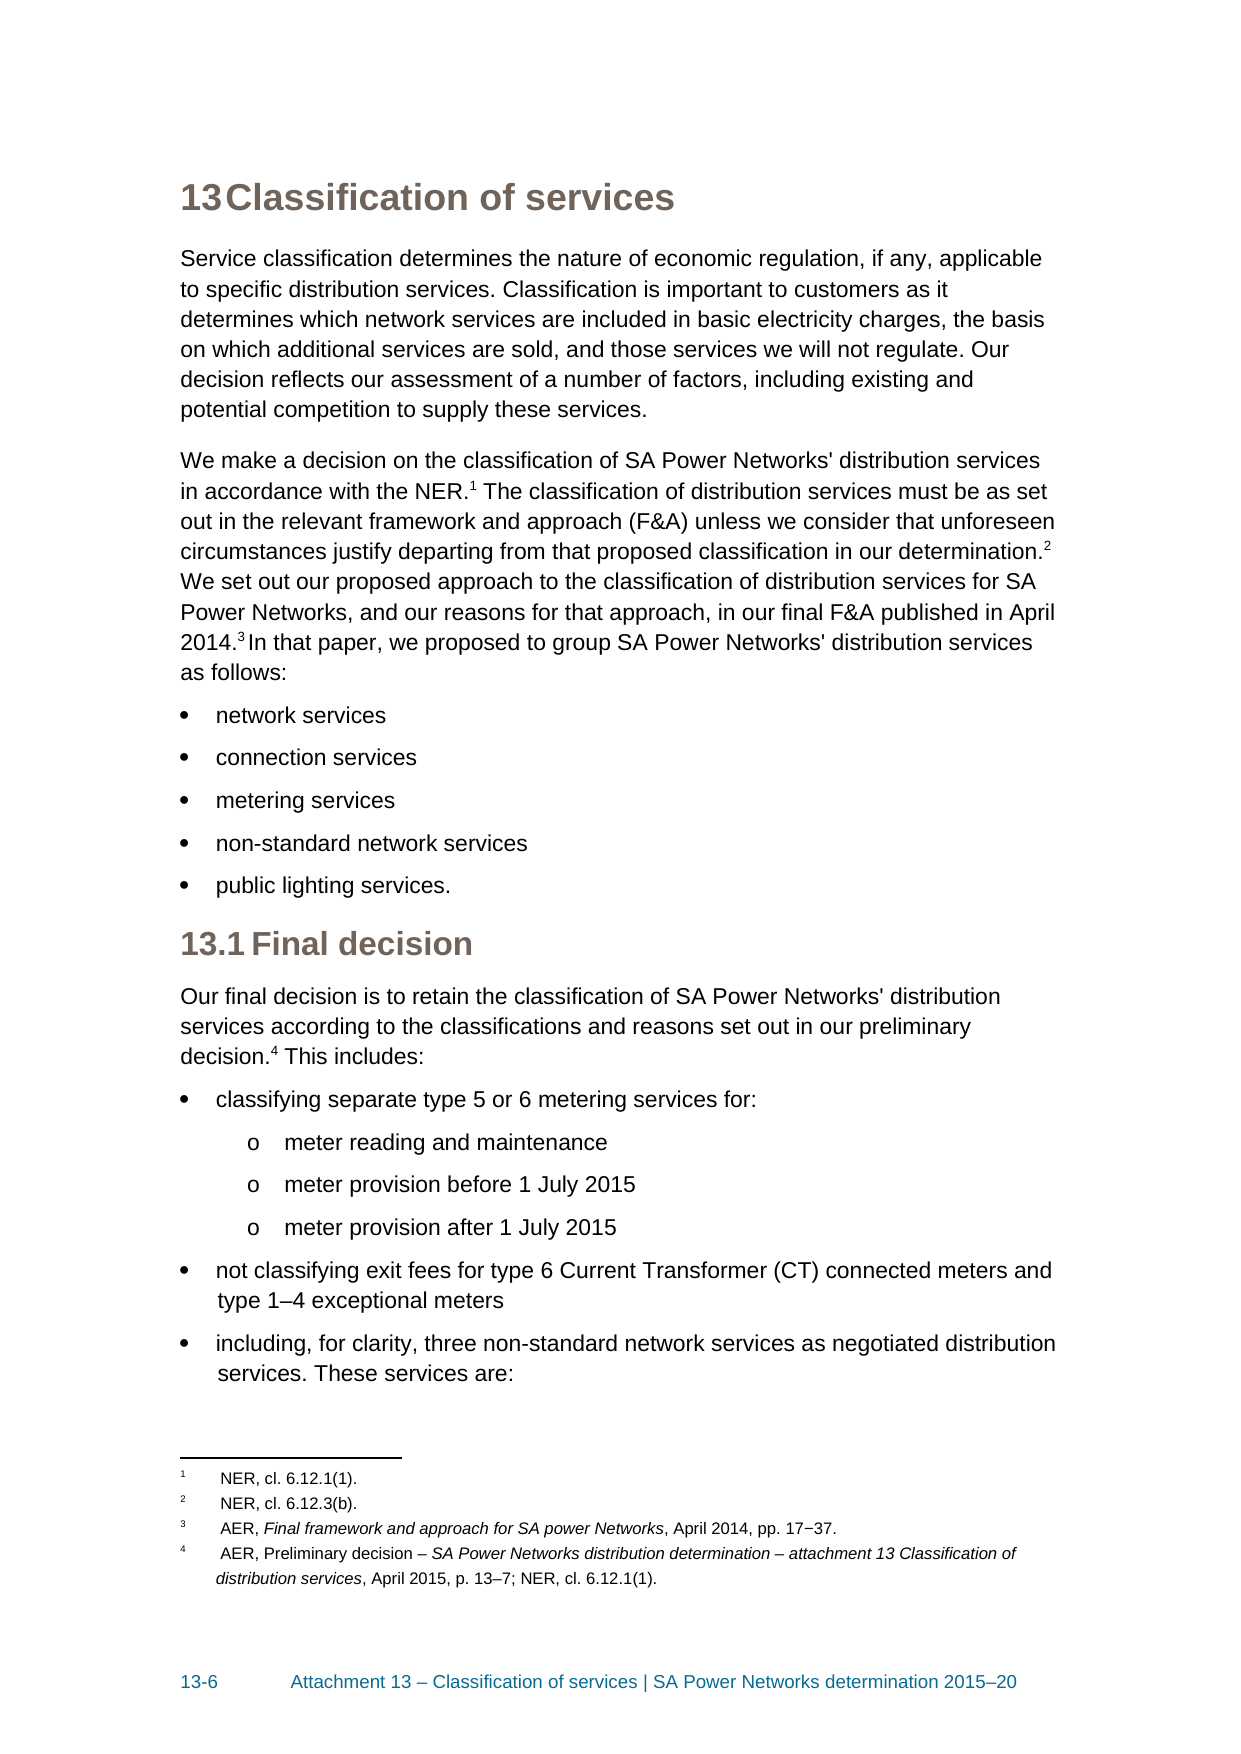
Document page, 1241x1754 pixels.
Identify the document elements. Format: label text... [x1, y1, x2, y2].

list public lighting services. [180, 872, 1063, 899]
list classifying separate type 5 or 6 metering services for: [180, 1086, 1063, 1112]
list network services [180, 702, 1063, 728]
list not classifying exit fees for type 6 Current Transformer (CT) connected meters and type 1–4 exceptional meters [180, 1257, 1063, 1313]
subtitle Final decision [180, 923, 1063, 962]
list connection services [180, 744, 1063, 771]
picture [868, 1678, 872, 1688]
text We make a decision on the classification of SA Power Networks' distribution services in accordance with the NER. The classification of distribution services must be as set out in the relevant framework and approach (F&A) unless we consider that unforeseen circumstances justify departing from that proposed classification in our determination. We set out our proposed approach to the classification of distribution services for SA Power Networks, and our reasons for that approach, in our final F&A published in April 2014. In that paper, we proposed to group SA Power Networks' distribution services as follows: [180, 447, 1063, 685]
list meter provision after 1 July 2015 [247, 1214, 1063, 1240]
list including, for clarity, three non-standard network services as negotiated distribution services. These services are: [180, 1330, 1063, 1386]
subtitle Classification of services [180, 175, 1063, 218]
text Service classification determines the nature of economic regulation, if any, applicable to specific distribution services. Classification is important to customers as it determines which network services are included in basic electricity charges, the basis on which additional services are sold, and those services we will not regulate. Our decision reflects our assessment of a number of factors, including existing and potential competition to supply these services. [180, 245, 1063, 423]
picture [370, 1678, 374, 1688]
list meter provision before 1 July 2015 [247, 1171, 1063, 1198]
list meter reading and maintenance [247, 1129, 1063, 1155]
list metering services [180, 787, 1063, 813]
text Our final decision is to retain the classification of SA Power Networks' distribution services according to the classifications and reasons set out in our preliminary decision. This includes: [180, 983, 1063, 1069]
list non-standard network services [180, 830, 1063, 856]
